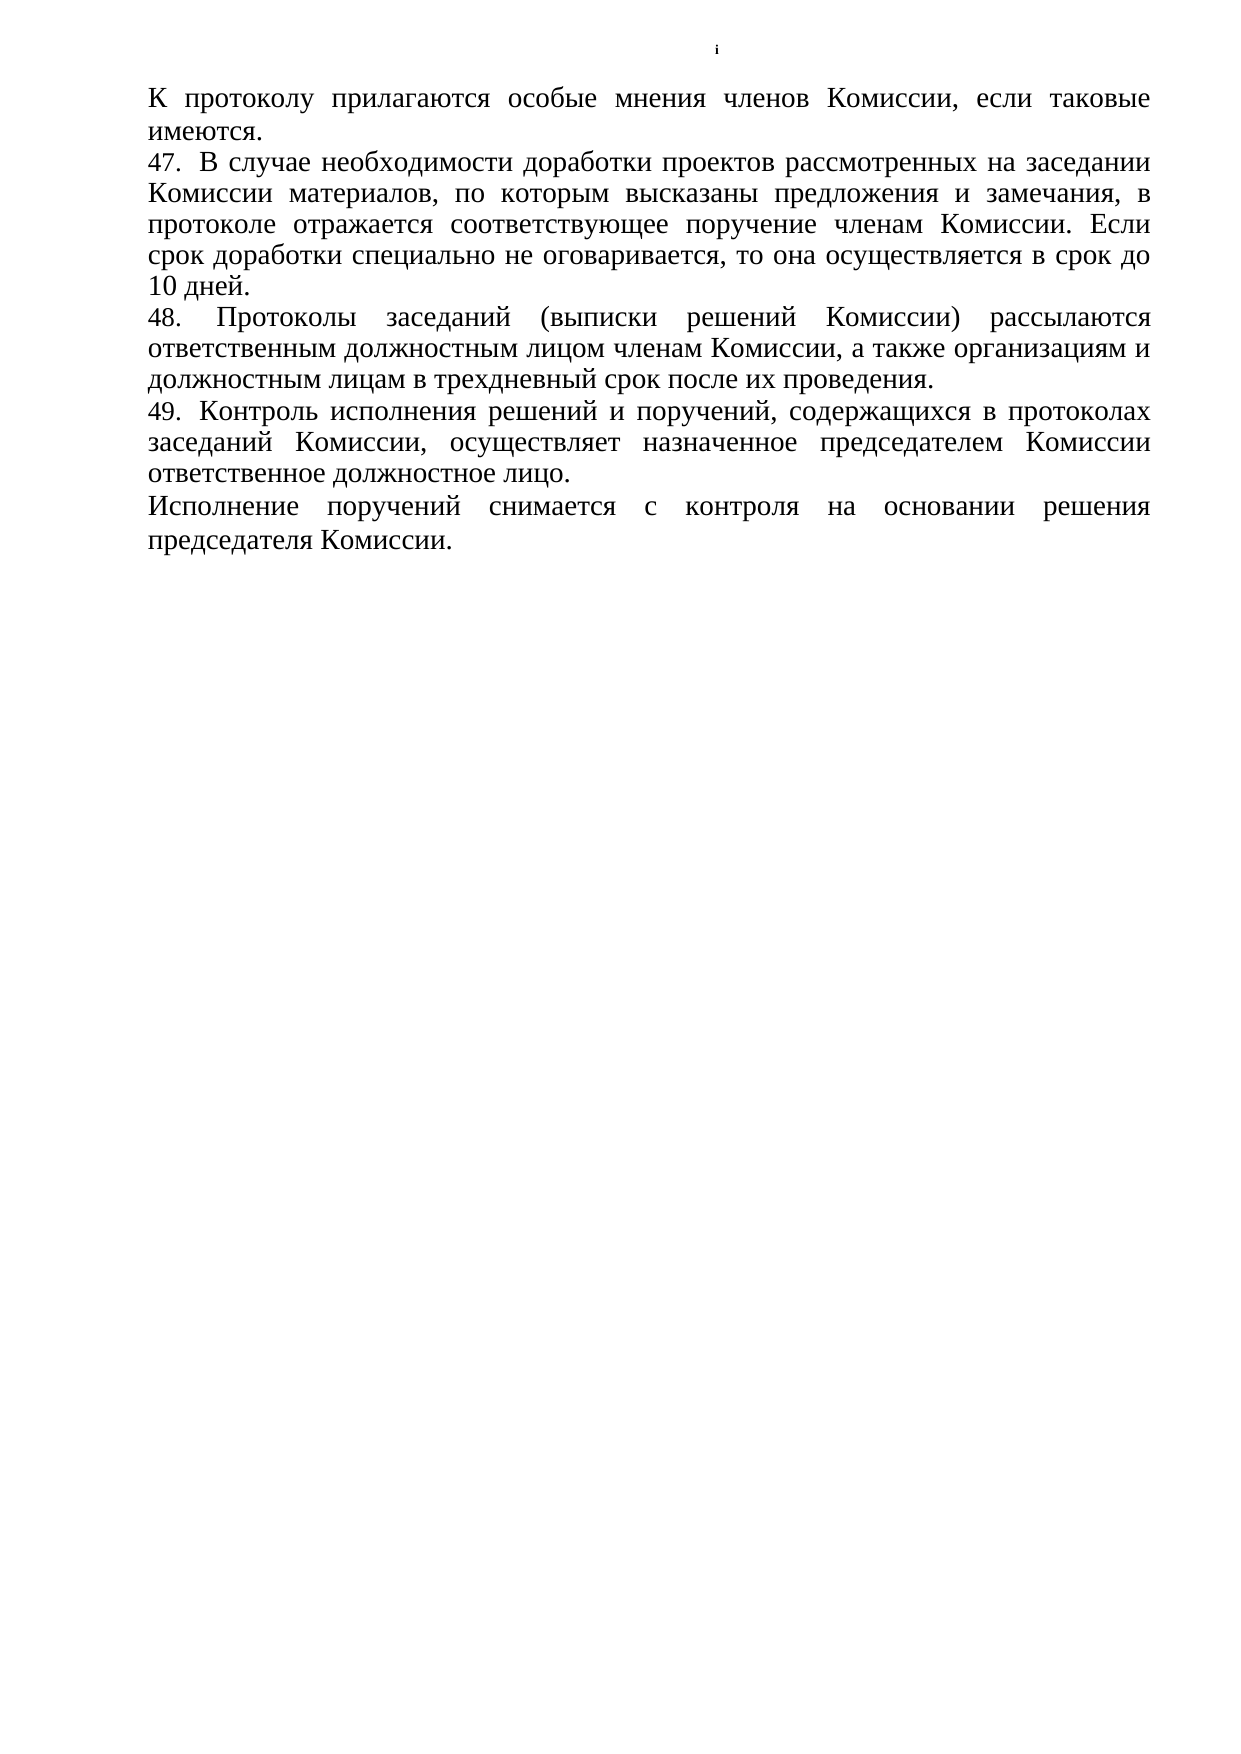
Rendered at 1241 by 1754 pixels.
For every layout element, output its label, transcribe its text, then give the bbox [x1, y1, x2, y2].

list В случае необходимости доработки проектов рассмотренных на заседании Комиссии материалов, по которым высказаны предложения и замечания, в протоколе отражается соответствующее поручение членам Комиссии. Если срок доработки специально не оговаривается, то она осуществляется в срок до 10 дней. [148, 147, 1152, 302]
text Исполнение поручений снимается с контроля на основании решения председателя Комиссии. [148, 488, 1152, 555]
list Протоколы заседаний (выписки решений Комиссии) рассылаются ответственным должностным лицом членам Комиссии, а также организациям и должностным лицам в трехдневный срок после их проведения. [148, 302, 1152, 395]
text К протоколу прилагаются особые мнения членов Комиссии, если таковые имеются. [148, 80, 1152, 147]
list Контроль исполнения решений и поручений, содержащихся в протоколах заседаний Комиссии, осуществляет назначенное председателем Комиссии ответственное должностное лицо. [148, 395, 1152, 488]
